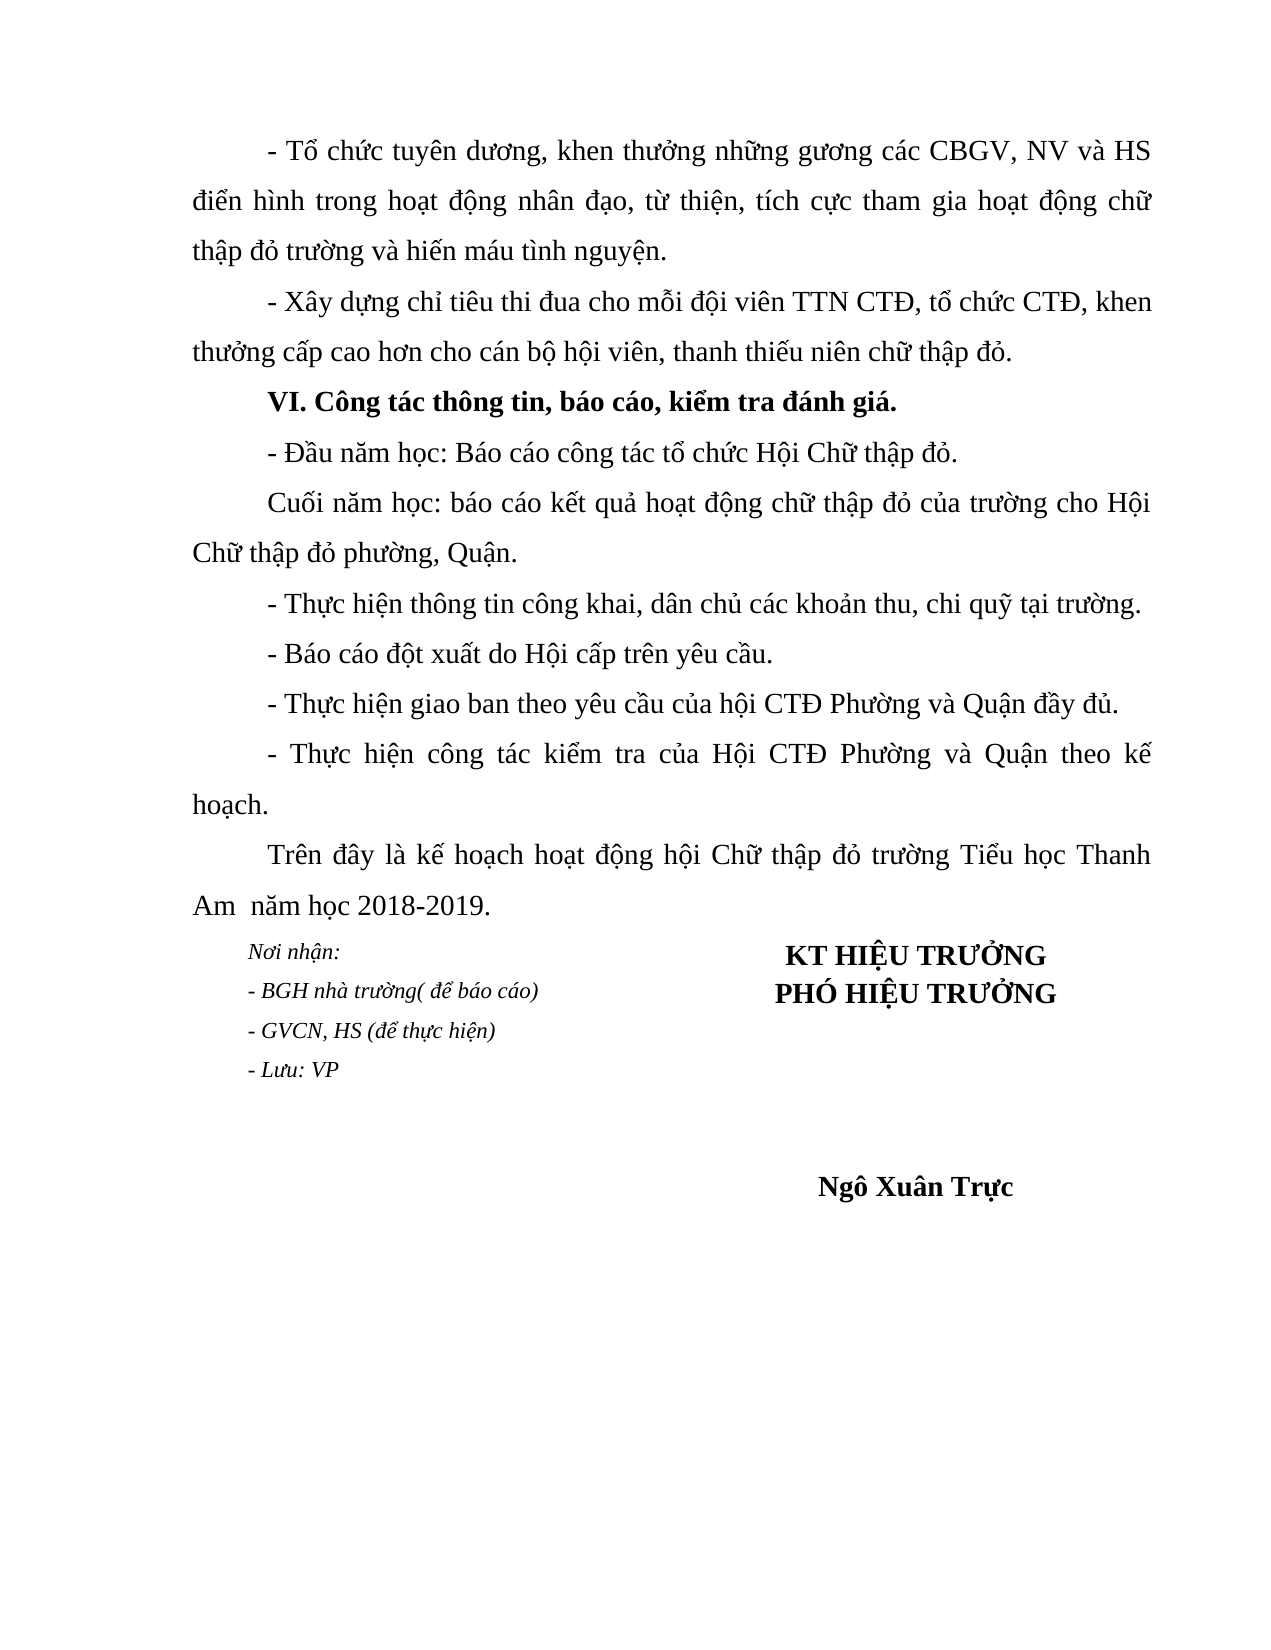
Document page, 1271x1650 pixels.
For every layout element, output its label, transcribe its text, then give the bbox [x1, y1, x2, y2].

text - Thực hiện giao ban theo yêu cầu của hội CTĐ Phường và Quận đầy đủ. [192, 686, 1153, 720]
text - Xây dựng chỉ tiêu thi đua cho mỗi đội viên TTN CTĐ, tổ chức CTĐ, khen thưởng cấp cao hơn cho cán bộ hội viên, thanh thiếu niên chữ thập đỏ. [192, 284, 1153, 368]
table_header KT HIỆU TRƯỞNG PHÓ HIỆU TRƯỞNG Ngô Xuân Trực [669, 938, 1163, 1207]
text VI. Công tác thông tin, báo cáo, kiểm tra đánh giá. [192, 384, 1153, 418]
text - Tổ chức tuyên dương, khen thưởng những gương các CBGV, NV và HS điển hình trong hoạt động nhân đạo, từ thiện, tích cực tham gia hoạt động chữ thập đỏ trường và hiến máu tình nguyện. [192, 133, 1153, 267]
text Cuối năm học: báo cáo kết quả hoạt động chữ thập đỏ của trường cho Hội Chữ thập đỏ phường, Quận. [192, 485, 1153, 569]
text - Đầu năm học: Báo cáo công tác tổ chức Hội Chữ thập đỏ. [192, 435, 1153, 468]
text - Thực hiện thông tin công khai, dân chủ các khoản thu, chi quỹ tại trường. [192, 586, 1153, 619]
text Trên đây là kế hoạch hoạt động hội Chữ thập đỏ trường Tiểu học Thanh Am năm học 2018-2019. [192, 837, 1153, 921]
table_header Nơi nhận: - BGH nhà trường( để báo cáo) - GVCN, HS (để thực hiện) - Lưu: VP [236, 938, 668, 1207]
text - Báo cáo đột xuất do Hội cấp trên yêu cầu. [192, 636, 1153, 669]
text - Thực hiện công tác kiểm tra của Hội CTĐ Phường và Quận theo kế hoạch. [192, 737, 1153, 821]
